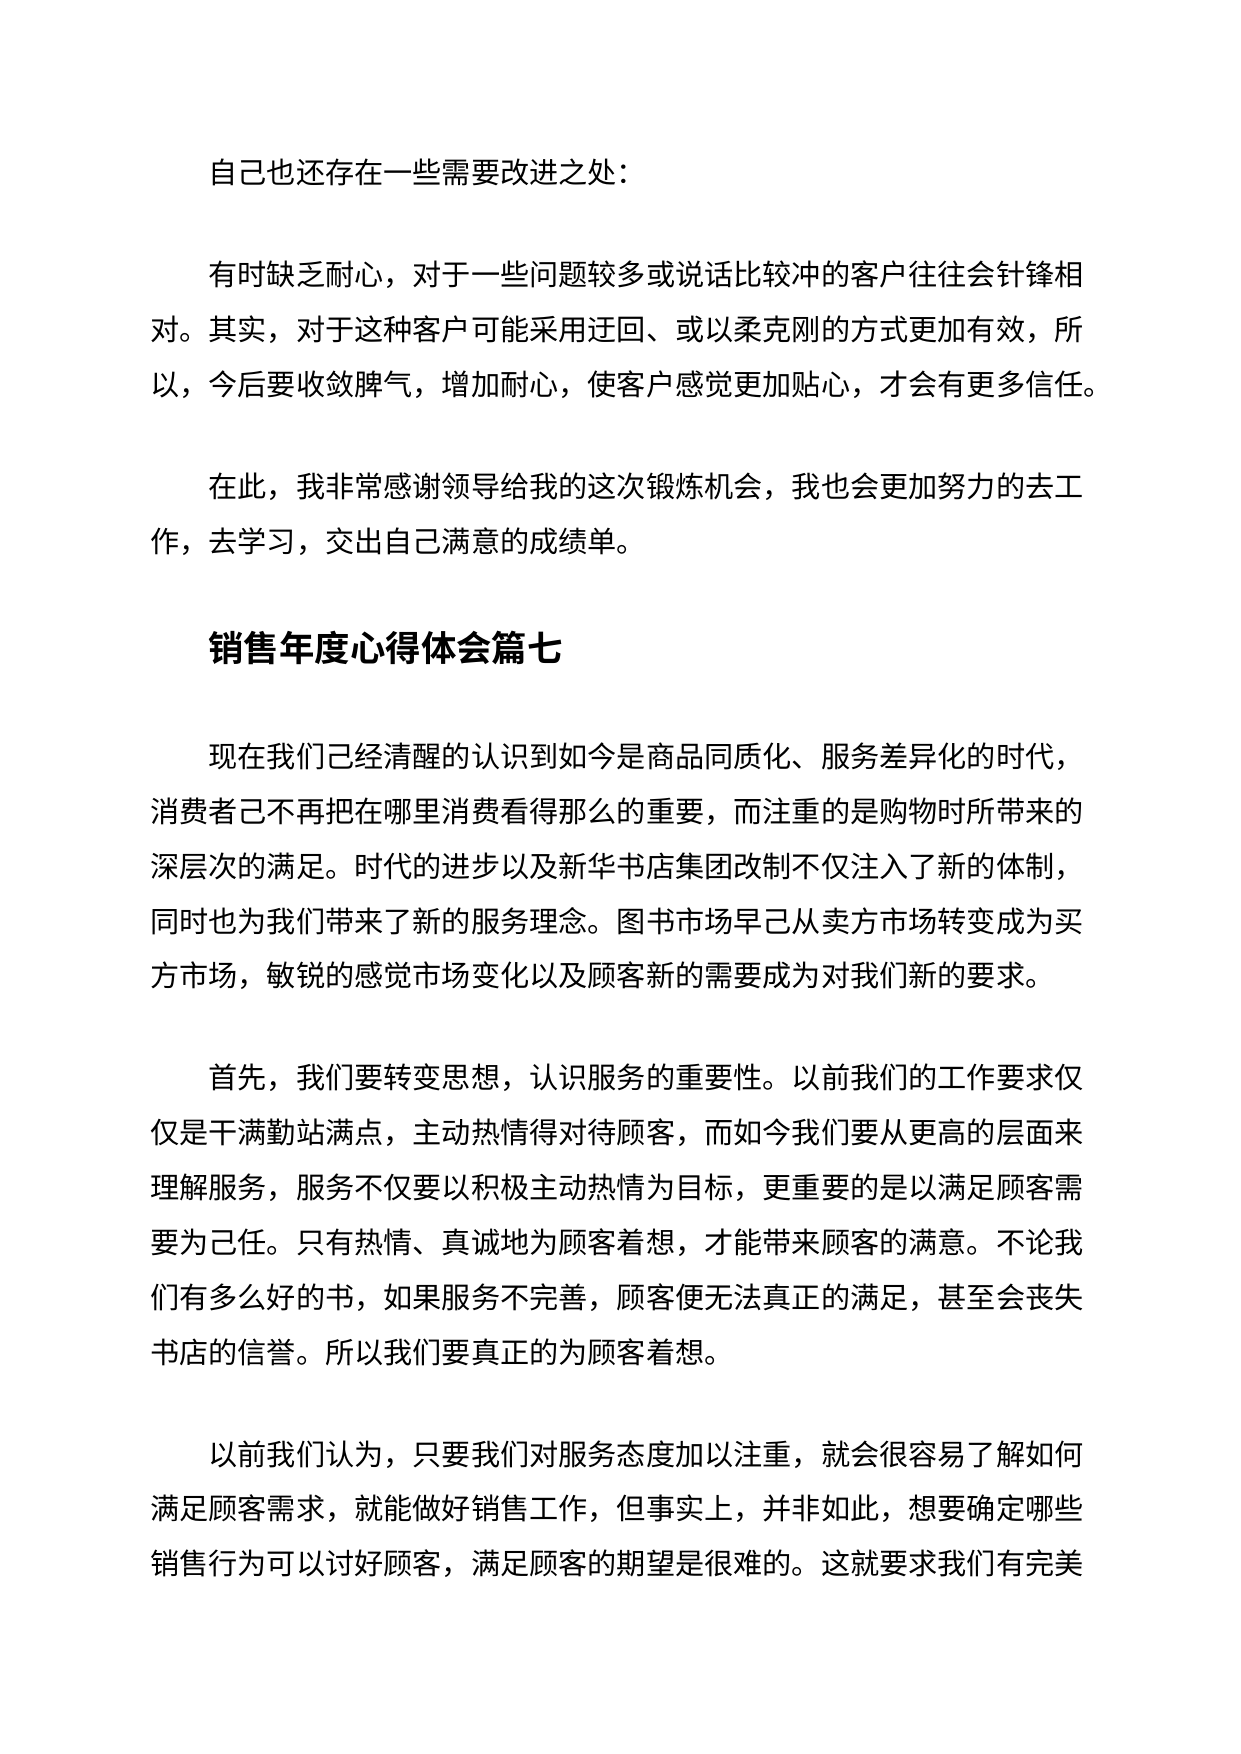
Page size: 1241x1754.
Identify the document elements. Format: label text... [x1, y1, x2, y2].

text 销售年度心得体会篇七 [150, 620, 1090, 671]
text 有时缺乏耐心，对于一些问题较多或说话比较冲的客户往往会针锋相对。其实，对于这种客户可能采用迂回、或以柔克刚的方式更加有效，所以，今后要收敛脾气，增加耐心，使客户感觉更加贴心，才会有更多信任。 [150, 252, 1090, 404]
text 首先，我们要转变思想，认识服务的重要性。以前我们的工作要求仅仅是干满勤站满点，主动热情得对待顾客，而如今我们要从更高的层面来理解服务，服务不仅要以积极主动热情为目标，更重要的是以满足顾客需要为己任。只有热情、真诚地为顾客着想，才能带来顾客的满意。不论我们有多么好的书，如果服务不完善，顾客便无法真正的满足，甚至会丧失书店的信誉。所以我们要真正的为顾客着想。 [150, 1055, 1090, 1372]
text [150, 1431, 1090, 1583]
text 现在我们己经清醒的认识到如今是商品同质化、服务差异化的时代，消费者己不再把在哪里消费看得那么的重要，而注重的是购物时所带来的深层次的满足。时代的进步以及新华书店集团改制不仅注入了新的体制，同时也为我们带来了新的服务理念。图书市场早己从卖方市场转变成为买方市场，敏锐的感觉市场变化以及顾客新的需要成为对我们新的要求。 [150, 733, 1090, 995]
text 在此，我非常感谢领导给我的这次锻炼机会，我也会更加努力的去工作，去学习，交出自己满意的成绩单。 [150, 463, 1090, 561]
text 自己也还存在一些需要改进之处： [150, 150, 1090, 192]
